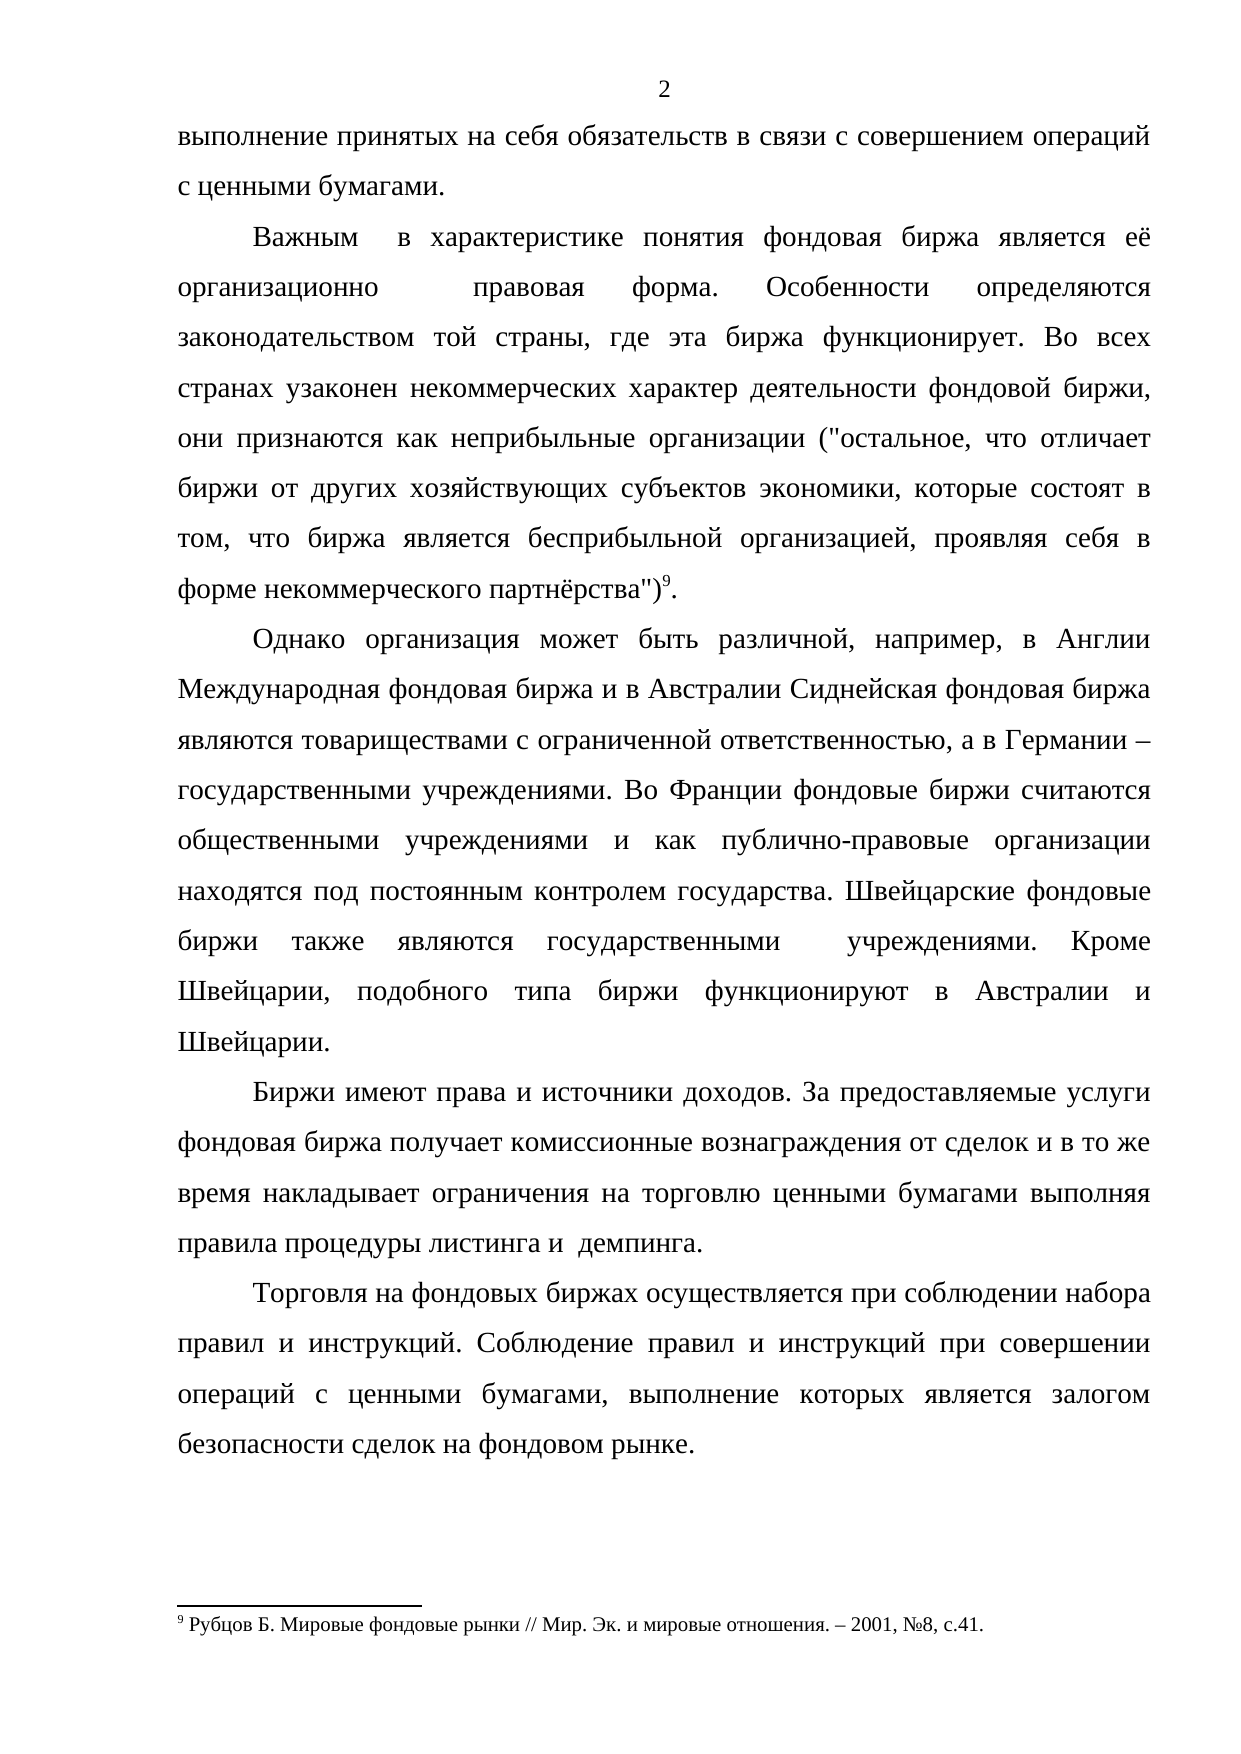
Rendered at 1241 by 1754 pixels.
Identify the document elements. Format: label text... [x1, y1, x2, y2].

text Торговля на фондовых биржах осуществляется при соблюдении набора правил и инструкций. Соблюдение правил и инструкций при совершении операций с ценными бумагами, выполнение которых является залогом безопасности сделок на фондовом рынке. [177, 1275, 1152, 1460]
text Биржи имеют права и источники доходов. За предоставляемые услуги фондовая биржа получает комиссионные вознаграждения от сделок и в то же время накладывает ограничения на торговлю ценными бумагами выполняя правила процедуры листинга и демпинга. [177, 1074, 1152, 1258]
text Однако организация может быть различной, например, в Англии Международная фондовая биржа и в Австралии Сиднейская фондовая биржа являются товариществами с ограниченной ответственностью, а в Германии – государственными учреждениями. Во Франции фондовые биржи считаются общественными учреждениями и как публично-правовые организации находятся под постоянным контролем государства. Швейцарские фондовые биржи также являются государственными учреждениями. Кроме Швейцарии, подобного типа биржи функционируют в Австралии и Швейцарии. [177, 621, 1152, 1057]
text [177, 118, 1152, 202]
text Важным в характеристике понятия фондовая биржа является её организационно правовая форма. Особенности определяются законодательством той страны, где эта биржа функционирует. Во всех странах узаконен некоммерческих характер деятельности фондовой биржи, они признаются как неприбыльные организации ("остальное, что отличает биржи от других хозяйствующих субъектов экономики, которые состоят в том, что биржа является бесприбыльной организацией, проявляя себя в форме некоммерческого партнёрства"). [177, 219, 1152, 604]
